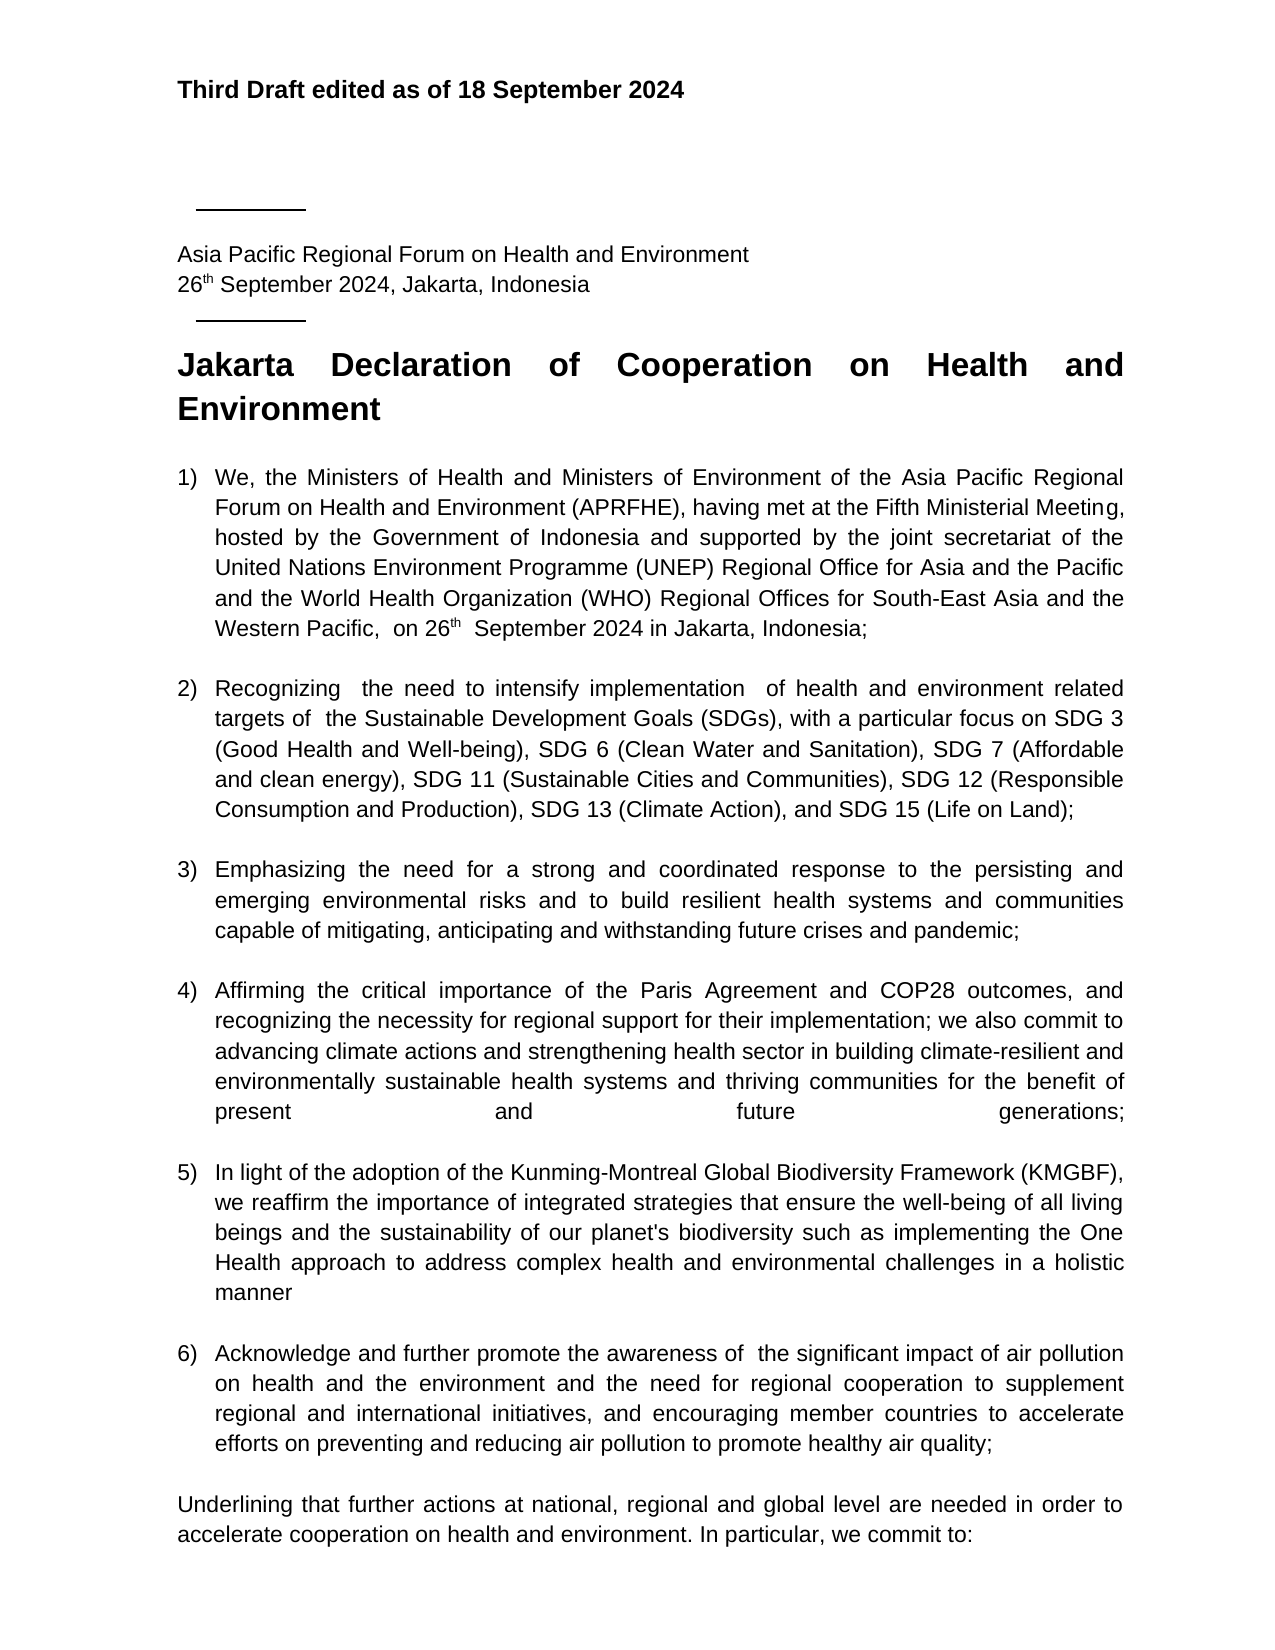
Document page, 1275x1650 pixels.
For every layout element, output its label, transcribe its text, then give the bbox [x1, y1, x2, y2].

text Asia Pacific Regional Forum on Health and Environment [177, 241, 1125, 267]
list Emphasizing the need for a strong and coordinated response to the persisting and emerging environmental risks and to build resilient health systems and communities capable of mitigating, anticipating and withstanding future crises and pandemic; [177, 856, 1125, 943]
text 26th September 2024, Jakarta, Indonesia [177, 271, 1125, 297]
text Underlining that further actions at national, regional and global level are needed in order to accelerate cooperation on health and environment. In particular, we commit to: [177, 1491, 1125, 1547]
list In light of the adoption of the Kunming-Montreal Global Biodiversity Framework (KMGBF), we reaffirm the importance of integrated strategies that ensure the well-being of all living beings and the sustainability of our planet's biodiversity such as implementing the One Health approach to address complex health and environmental challenges in a holistic manner [177, 1158, 1125, 1306]
list Acknowledge and further promote the awareness of the significant impact of air pollution on health and the environment and the need for regional cooperation to supplement regional and international initiatives, and encouraging member countries to accelerate efforts on preventing and reducing air pollution to promote healthy air quality; [177, 1340, 1125, 1457]
list Affirming the critical importance of the Paris Agreement and COP28 outcomes, and recognizing the necessity for regional support for their implementation; we also commit to advancing climate actions and strengthening health sector in building climate-resilient and environmentally sustainable health systems and thriving communities for the benefit of present and future generations; [177, 977, 1125, 1155]
list We, the Ministers of Health and Ministers of Environment of the Asia Pacific Regional Forum on Health and Environment (APRFHE), having met at the Fifth Ministerial Meeting, hosted by the Government of Indonesia and supported by the joint secretariat of the United Nations Environment Programme (UNEP) Regional Office for Asia and the Pacific and the World Health Organization (WHO) Regional Offices for South-East Asia and the Western Pacific, on 26th September 2024 in Jakarta, Indonesia; [177, 464, 1125, 641]
list Recognizing the need to intensify implementation of health and environment related targets of the Sustainable Development Goals (SDGs), with a particular focus on SDG 3 (Good Health and Well-being), SDG 6 (Clean Water and Sanitation), SDG 7 (Affordable and clean energy), SDG 11 (Sustainable Cities and Communities), SDG 12 (Responsible Consumption and Production), SDG 13 (Climate Action), and SDG 15 (Life on Land); [177, 675, 1125, 822]
text Jakarta Declaration of Cooperation on Health and Environment [177, 345, 1125, 428]
